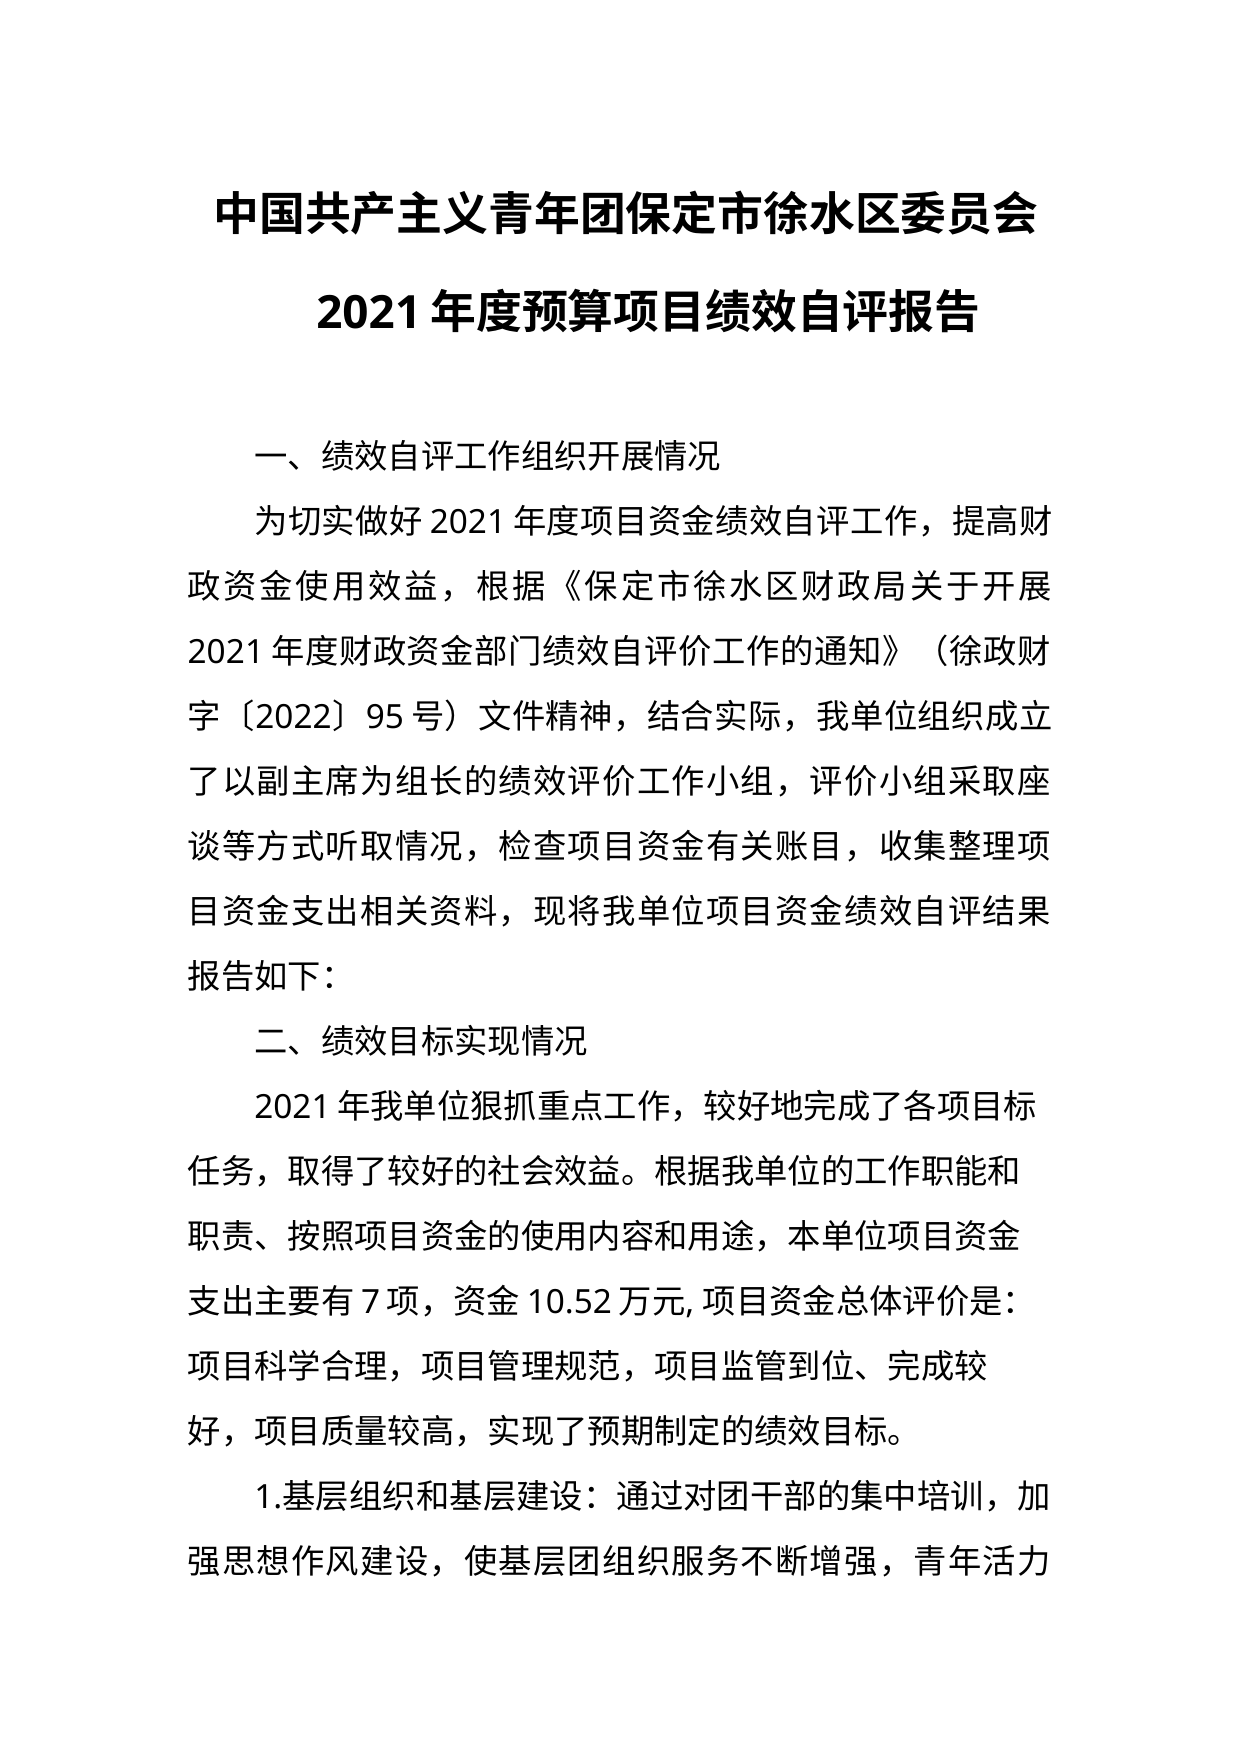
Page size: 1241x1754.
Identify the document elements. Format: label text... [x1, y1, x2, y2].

text 中国共产主义青年团保定市徐水区委员会 [198, 162, 1053, 259]
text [187, 1462, 1053, 1592]
text 一、绩效自评工作组织开展情况 [187, 422, 1053, 487]
text 2021年我单位狠抓重点工作，较好地完成了各项目标任务，取得了较好的社会效益。根据我单位的工作职能和职责、按照项目资金的使用内容和用途，本单位项目资金支出主要有7项，资金10.52万元, 项目资金总体评价是：项目科学合理，项目管理规范，项目监管到位、完成较好，项目质量较高，实现了预期制定的绩效目标。 [187, 1072, 1053, 1462]
text 二、绩效目标实现情况 [187, 1007, 1053, 1072]
text 2021年度预算项目绩效自评报告 [220, 259, 1053, 357]
text 为切实做好2021年度项目资金绩效自评工作，提高财政资金使用效益，根据《保定市徐水区财政局关于开展2021年度财政资金部门绩效自评价工作的通知》（徐政财字〔2022〕95号）文件精神，结合实际，我单位组织成立了以副主席为组长的绩效评价工作小组，评价小组采取座谈等方式听取情况，检查项目资金有关账目，收集整理项目资金支出相关资料，现将我单位项目资金绩效自评结果报告如下： [187, 487, 1053, 1007]
